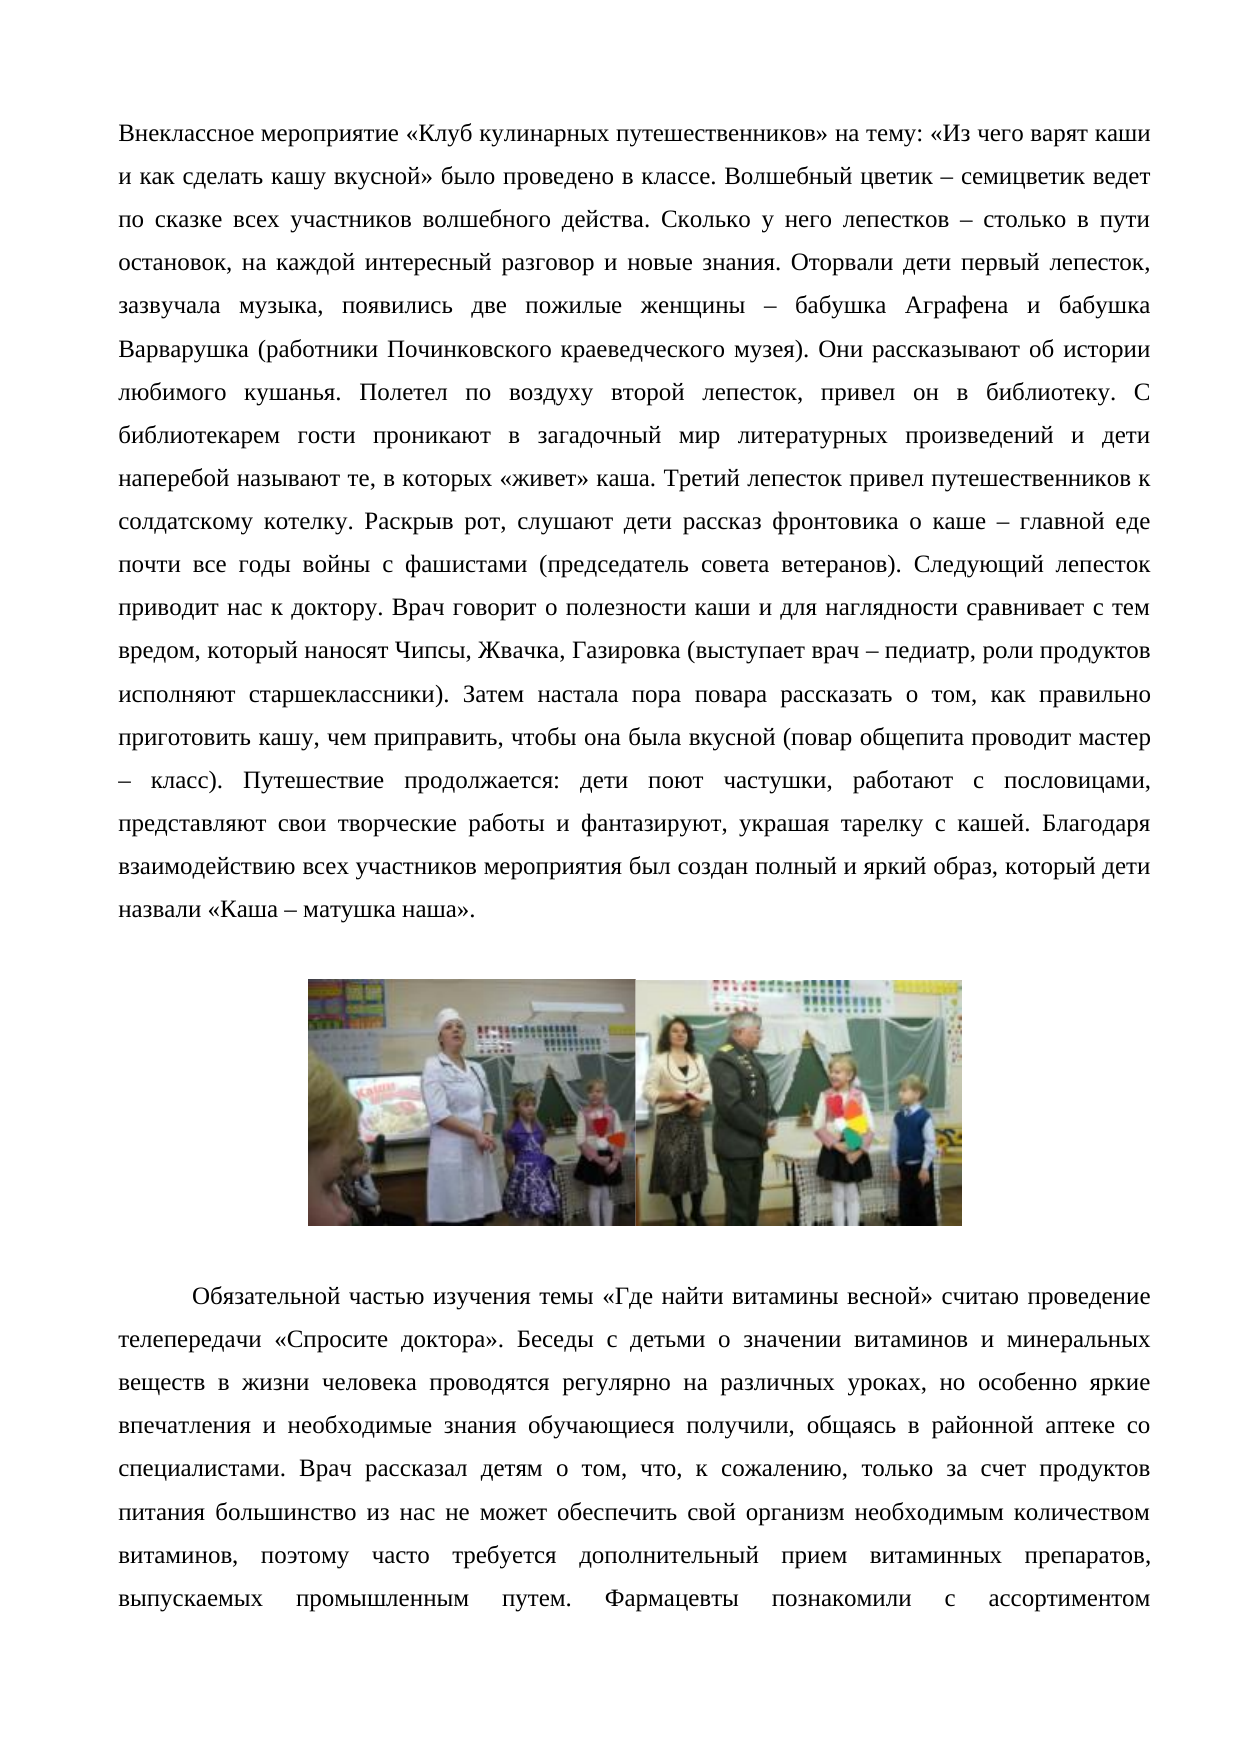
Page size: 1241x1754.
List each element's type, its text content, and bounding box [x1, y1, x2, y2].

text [118, 1281, 1152, 1612]
text Внеклассное мероприятие «Клуб кулинарных путешественников» на тему: «Из чего варят каши и как сделать кашу вкусной» было проведено в классе. Волшебный цветик – семицветик ведет по сказке всех участников волшебного действа. Сколько у него лепестков – столько в пути остановок, на каждой интересный разговор и новые знания. Оторвали дети первый лепесток, зазвучала музыка, появились две пожилые женщины – бабушка Аграфена и бабушка Варварушка (работники Починковского краеведческого музея). Они рассказывают об истории любимого кушанья. Полетел по воздуху второй лепесток, привел он в библиотеку. С библиотекарем гости проникают в загадочный мир литературных произведений и дети наперебой называют те, в которых «живет» каша. Третий лепесток привел путешественников к солдатскому котелку. Раскрыв рот, слушают дети рассказ фронтовика о каше – главной еде почти все годы войны с фашистами (председатель совета ветеранов). Следующий лепесток приводит нас к доктору. Врач говорит о полезности каши и для наглядности сравнивает с тем вредом, который наносят Чипсы, Жвачка, Газировка (выступает врач – педиатр, роли продуктов исполняют старшеклассники). Затем настала пора повара рассказать о том, как правильно приготовить кашу, чем приправить, чтобы она была вкусной (повар общепита проводит мастер – класс). Путешествие продолжается: дети поют частушки, работают с пословицами, представляют свои творческие работы и фантазируют, украшая тарелку с кашей. Благодаря взаимодействию всех участников мероприятия был создан полный и яркий образ, который дети назвали «Каша – матушка наша». [118, 118, 1152, 923]
picture [308, 979, 962, 1226]
